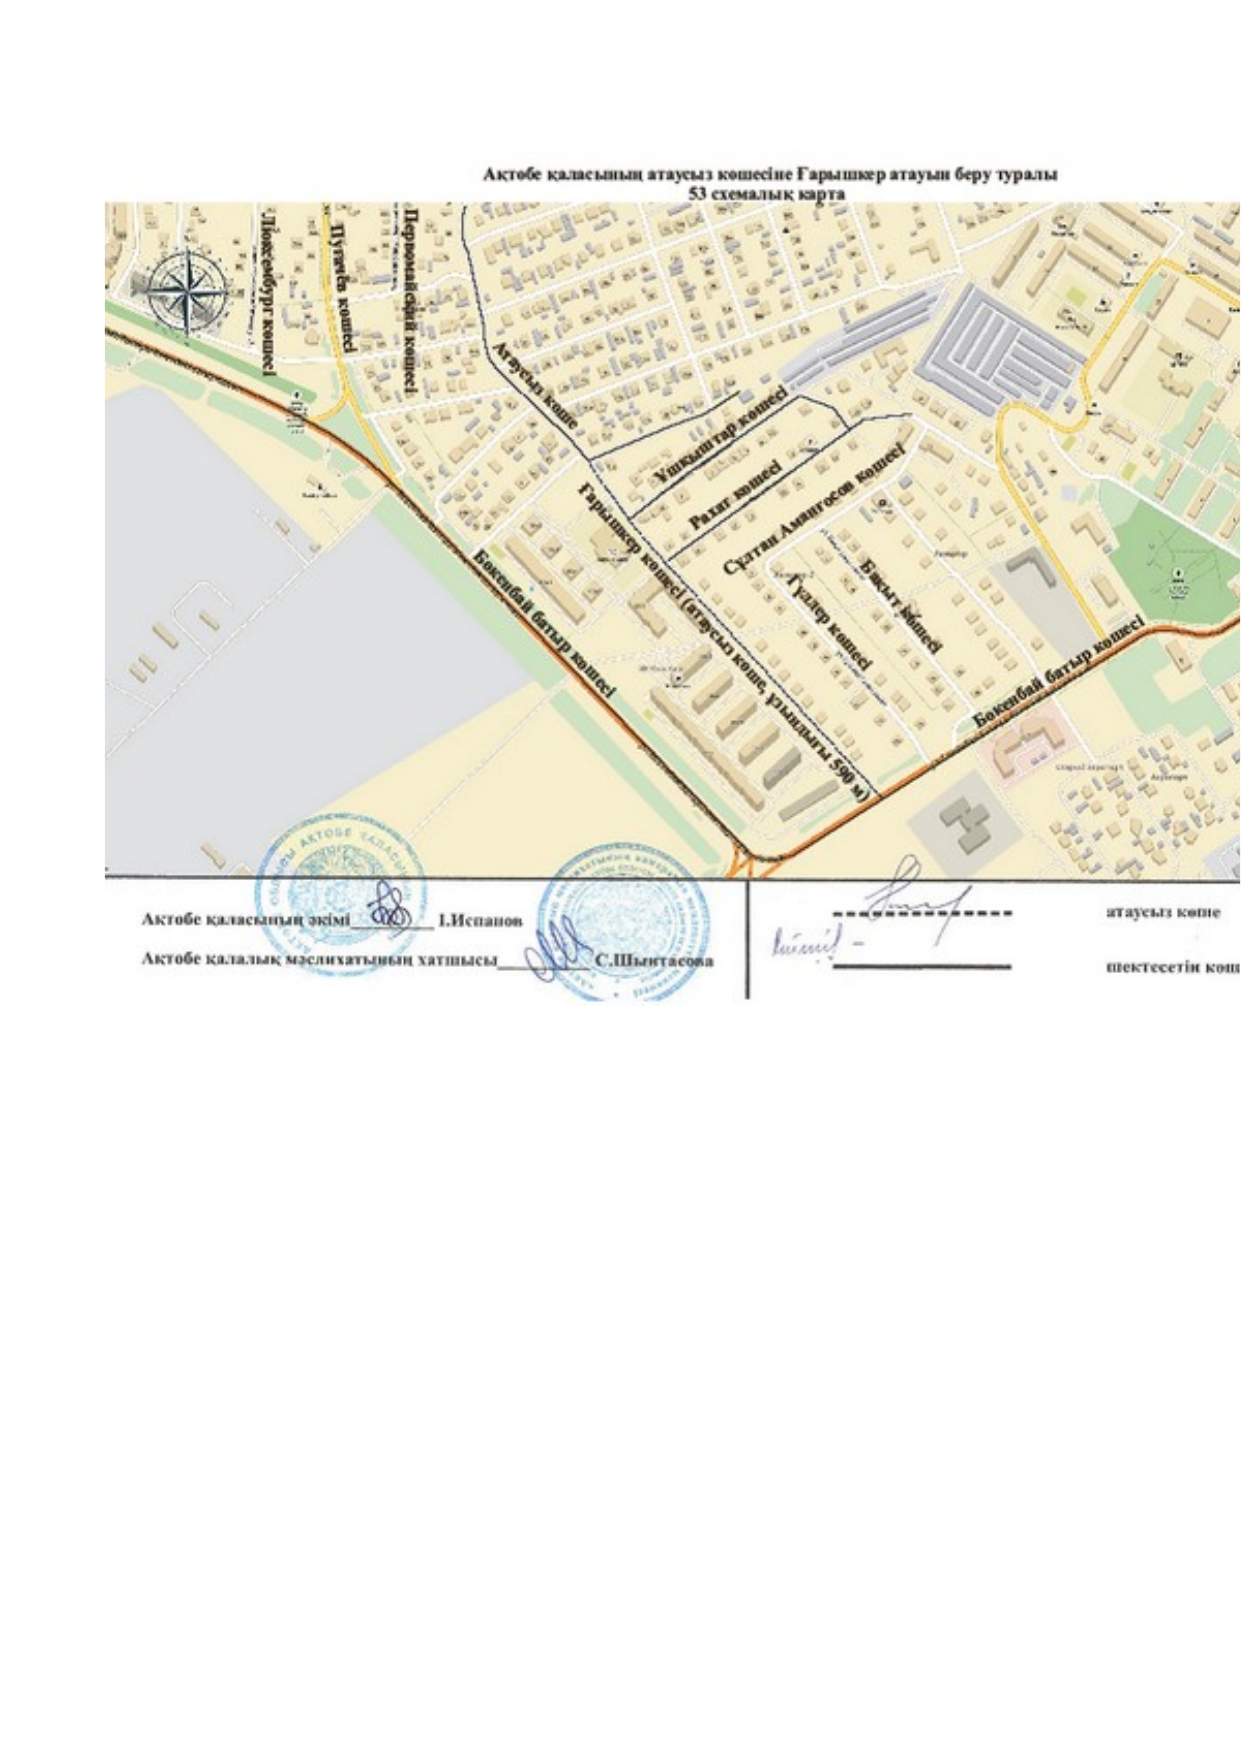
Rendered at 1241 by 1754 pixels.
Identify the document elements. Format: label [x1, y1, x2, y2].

picture [104, 151, 1241, 1006]
table_cell [101, 150, 1240, 1043]
